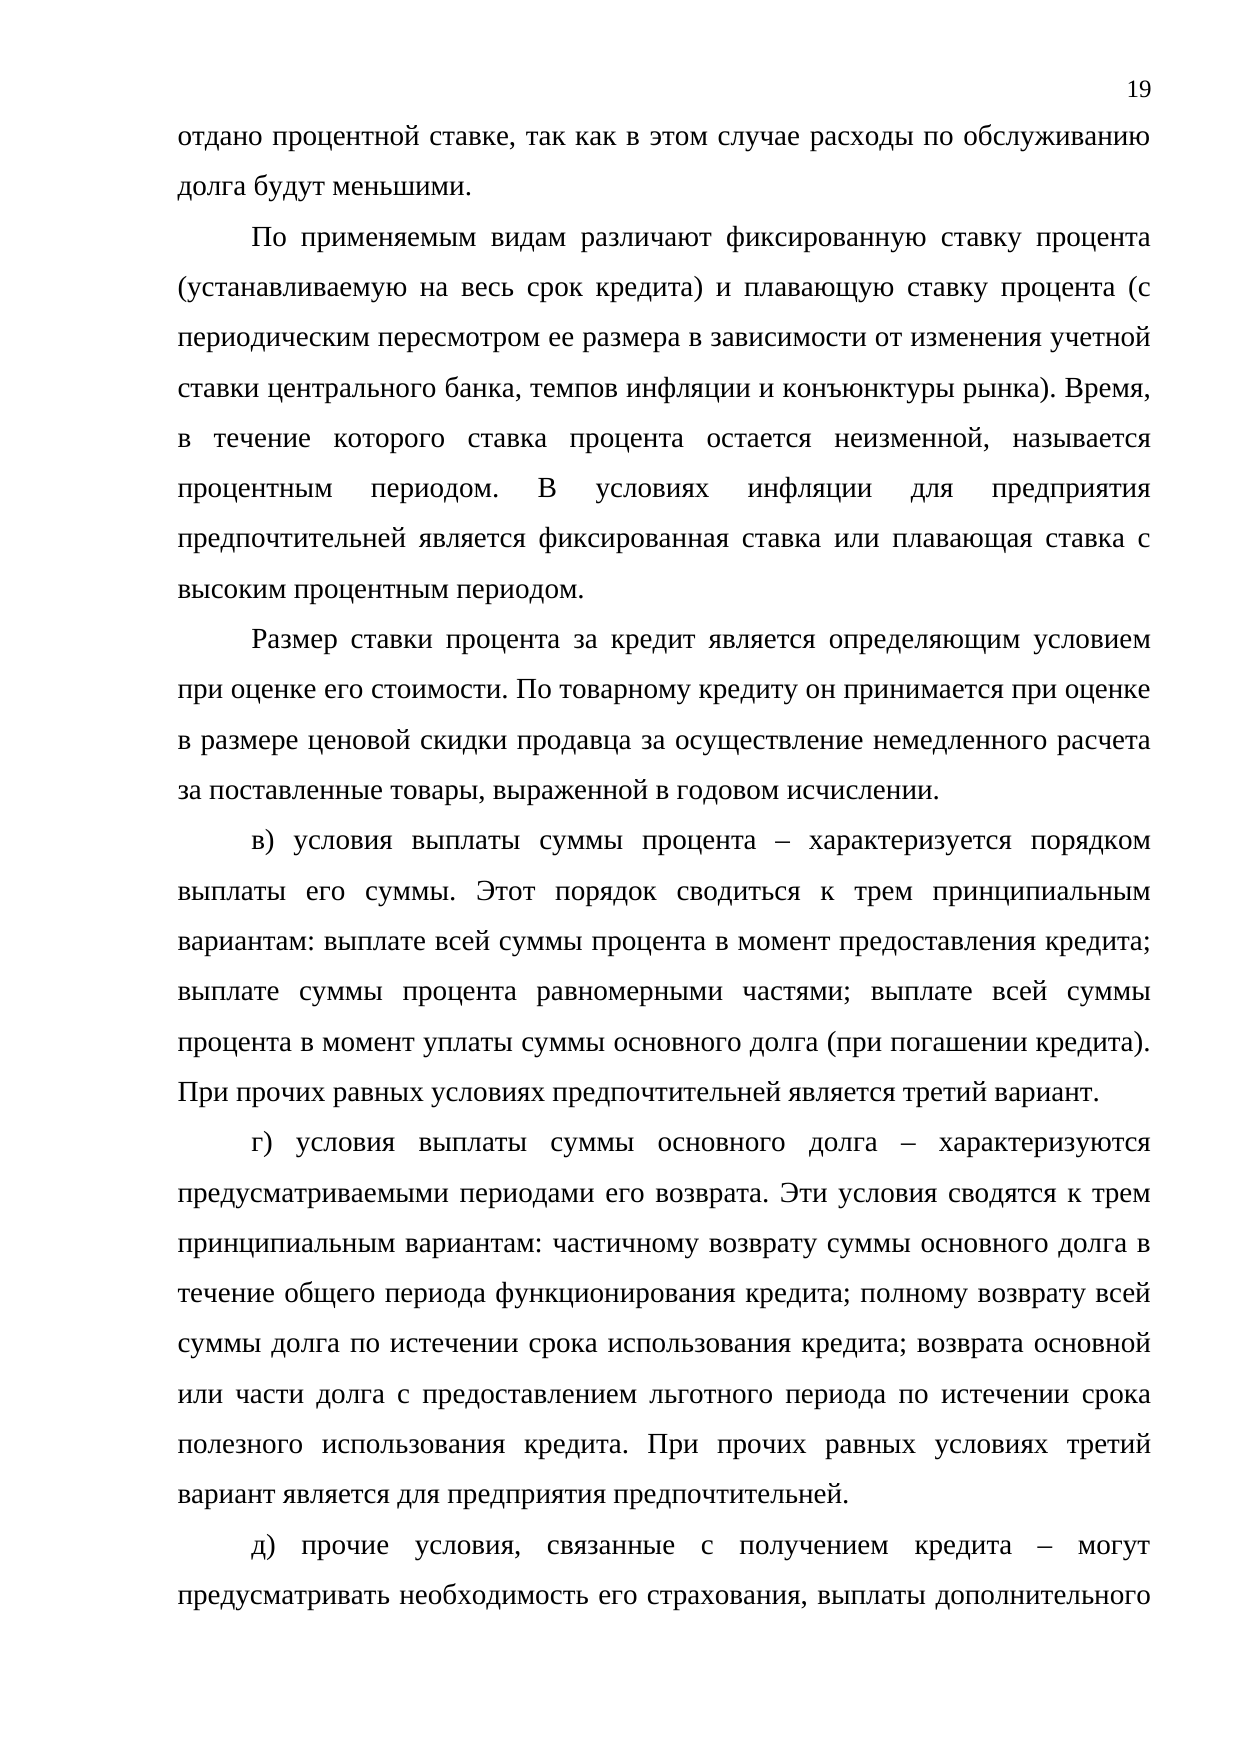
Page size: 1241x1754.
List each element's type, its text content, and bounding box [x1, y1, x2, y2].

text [177, 1527, 1152, 1611]
text По применяемым видам различают фиксированную ставку процента (устанавливаемую на весь срок кредита) и плавающую ставку процента (с периодическим пересмотром ее размера в зависимости от изменения учетной ставки центрального банка, темпов инфляции и конъюнктуры рынка). Время, в течение которого ставка процента остается неизменной, называется процентным периодом. В условиях инфляции для предприятия предпочтительней является фиксированная ставка или плавающая ставка с высоким процентным периодом. [177, 219, 1152, 604]
text в) условия выплаты суммы процента – характеризуется порядком выплаты его суммы. Этот порядок сводиться к трем принципиальным вариантам: выплате всей суммы процента в момент предоставления кредита; выплате суммы процента равномерными частями; выплате всей суммы процента в момент уплаты суммы основного долга (при погашении кредита). При прочих равных условиях предпочтительней является третий вариант. [177, 822, 1152, 1108]
text г) условия выплаты суммы основного долга – характеризуются предусматриваемыми периодами его возврата. Эти условия сводятся к трем принципиальным вариантам: частичному возврату суммы основного долга в течение общего периода функционирования кредита; полному возврату всей суммы долга по истечении срока использования кредита; возврата основной или части долга с предоставлением льготного периода по истечении срока полезного использования кредита. При прочих равных условиях третий вариант является для предприятия предпочтительней. [177, 1124, 1152, 1510]
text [177, 118, 1152, 202]
text Размер ставки процента за кредит является определяющим условием при оценке его стоимости. По товарному кредиту он принимается при оценке в размере ценовой скидки продавца за осуществление немедленного расчета за поставленные товары, выраженной в годовом исчислении. [177, 621, 1152, 806]
